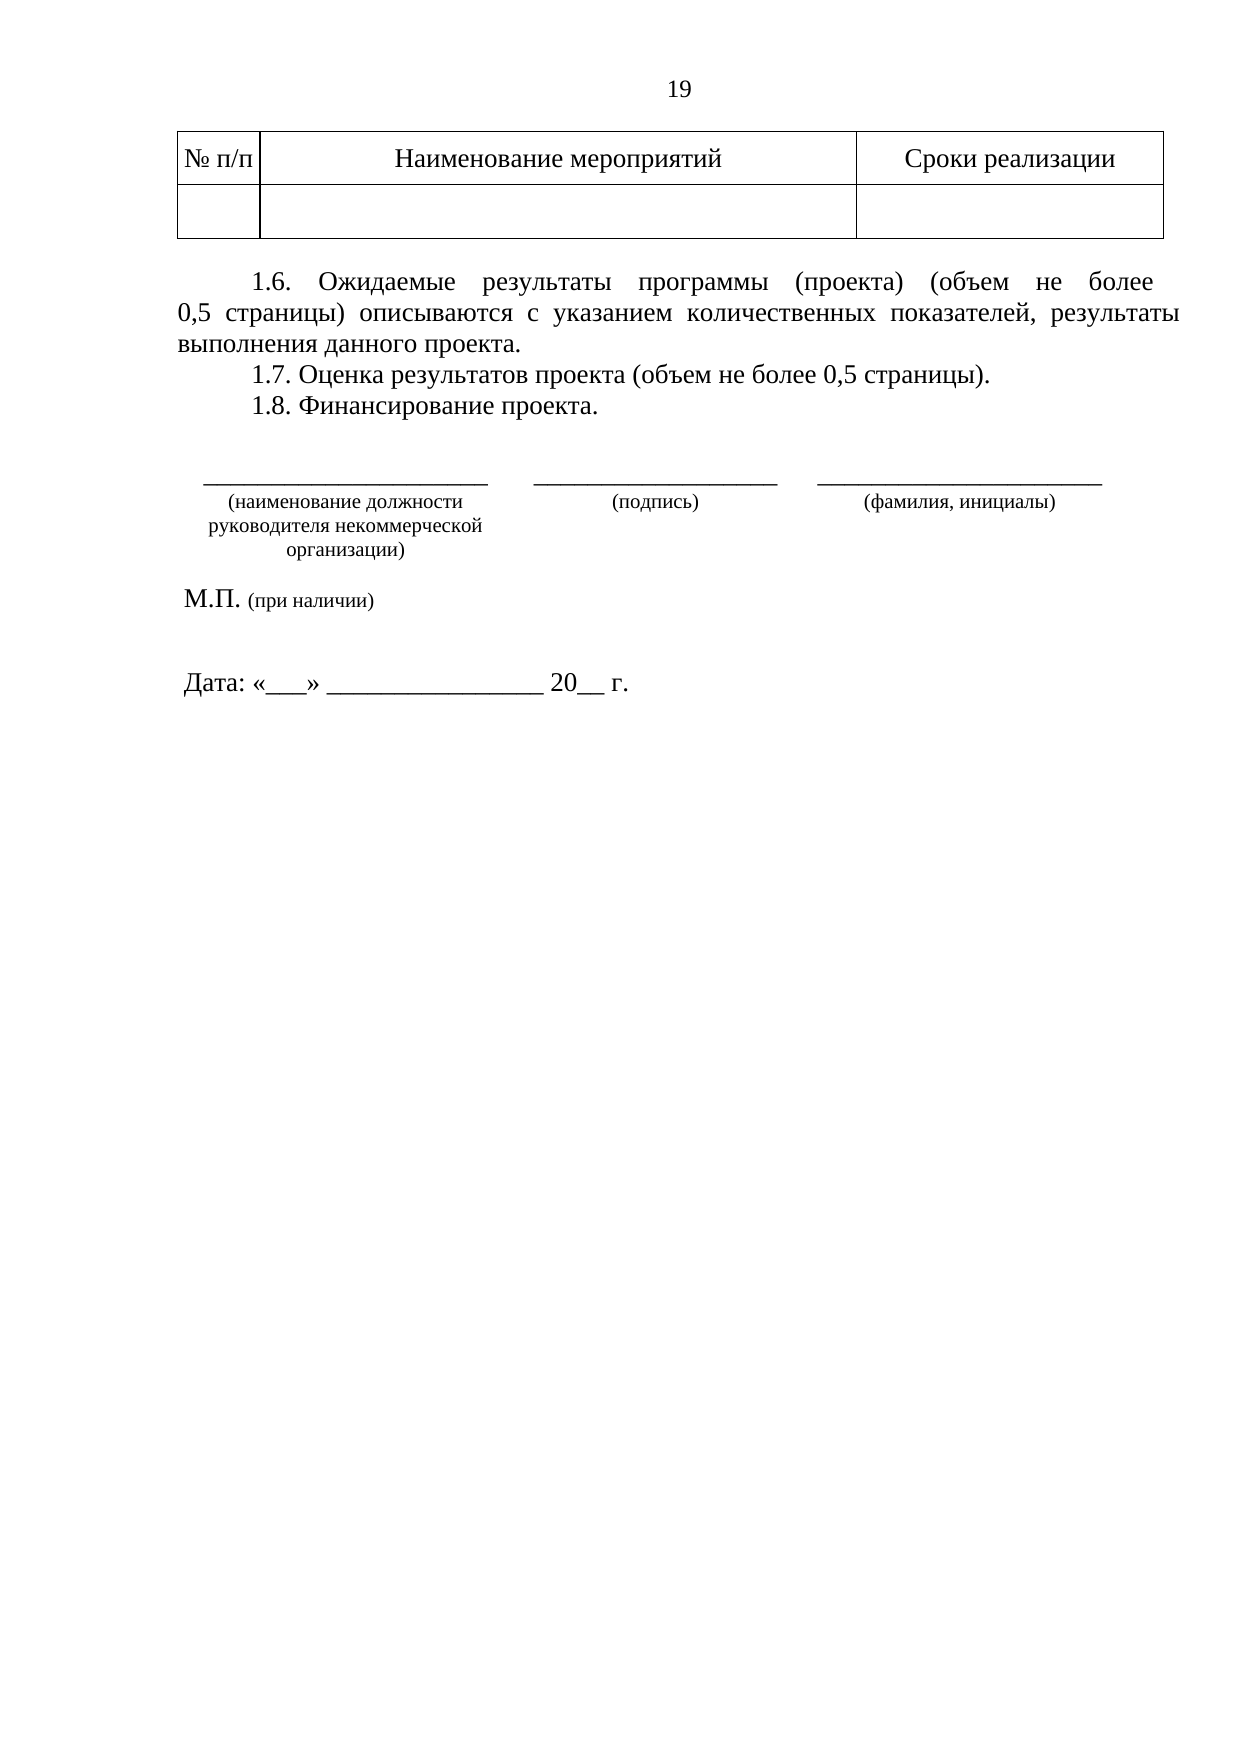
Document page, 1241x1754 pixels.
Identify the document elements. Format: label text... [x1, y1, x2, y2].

text 1.7. Оценка результатов проекта (объем не более 0,5 страницы). [177, 358, 1181, 389]
table_header _____________________ (наименование должности руководителя некоммерческой организации) [177, 447, 514, 572]
table_cell Дата: «___» ________________ 20__ г. [177, 624, 1122, 707]
table_cell М.П. (при наличии) [177, 572, 1122, 624]
table_header № п/п [178, 132, 259, 184]
table_header Сроки реализации [857, 132, 1163, 184]
text 1.6. Ожидаемые результаты программы (проекта) (объем не более 0,5 страницы) описываются с указанием количественных показателей, результаты выполнения данного проекта. [177, 265, 1181, 358]
table_cell [261, 185, 856, 237]
table_cell [857, 185, 1163, 237]
table_header __________________ (подпись) [514, 447, 797, 572]
table_header _____________________ (фамилия, инициалы) [797, 447, 1122, 572]
text 1.8. Финансирование проекта. [177, 389, 1181, 421]
table_header Наименование мероприятий [261, 132, 856, 184]
table_cell [178, 185, 259, 237]
